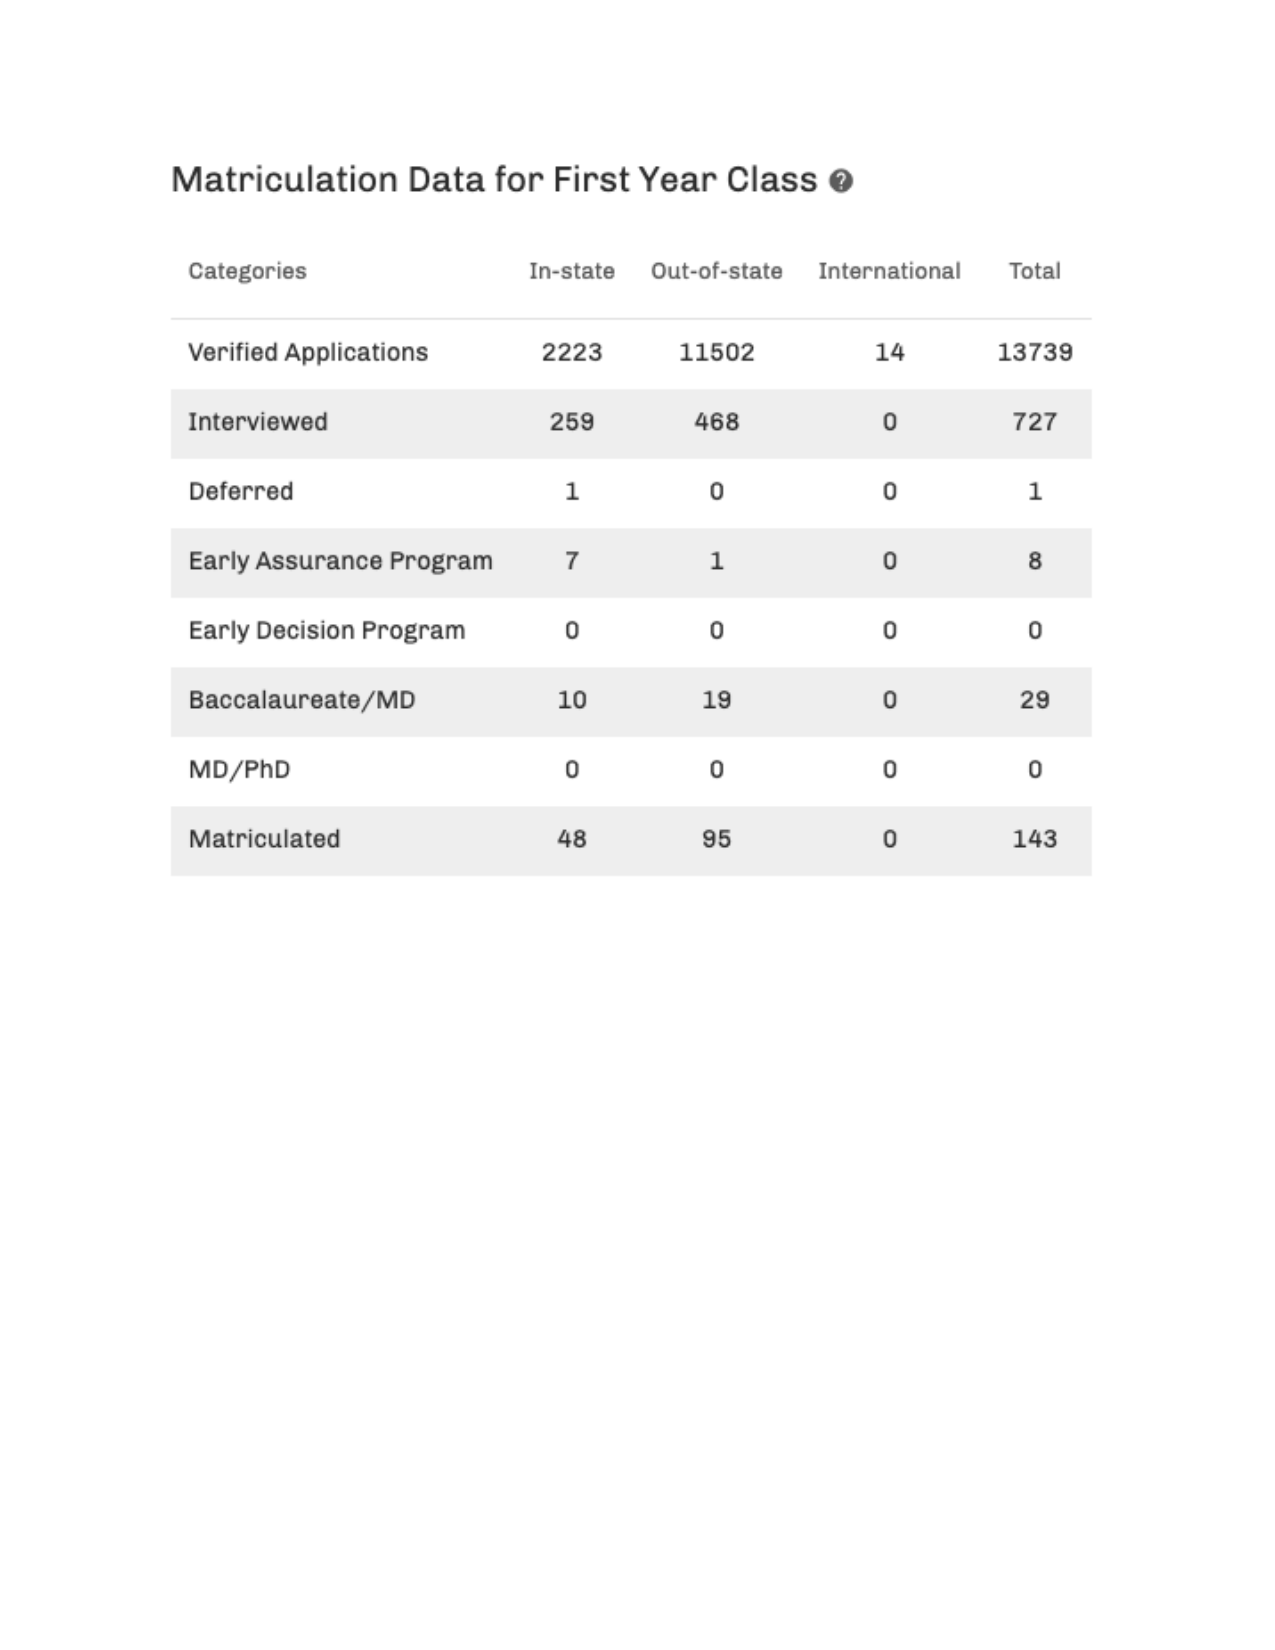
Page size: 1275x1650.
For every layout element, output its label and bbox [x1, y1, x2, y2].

picture [150, 150, 1125, 912]
